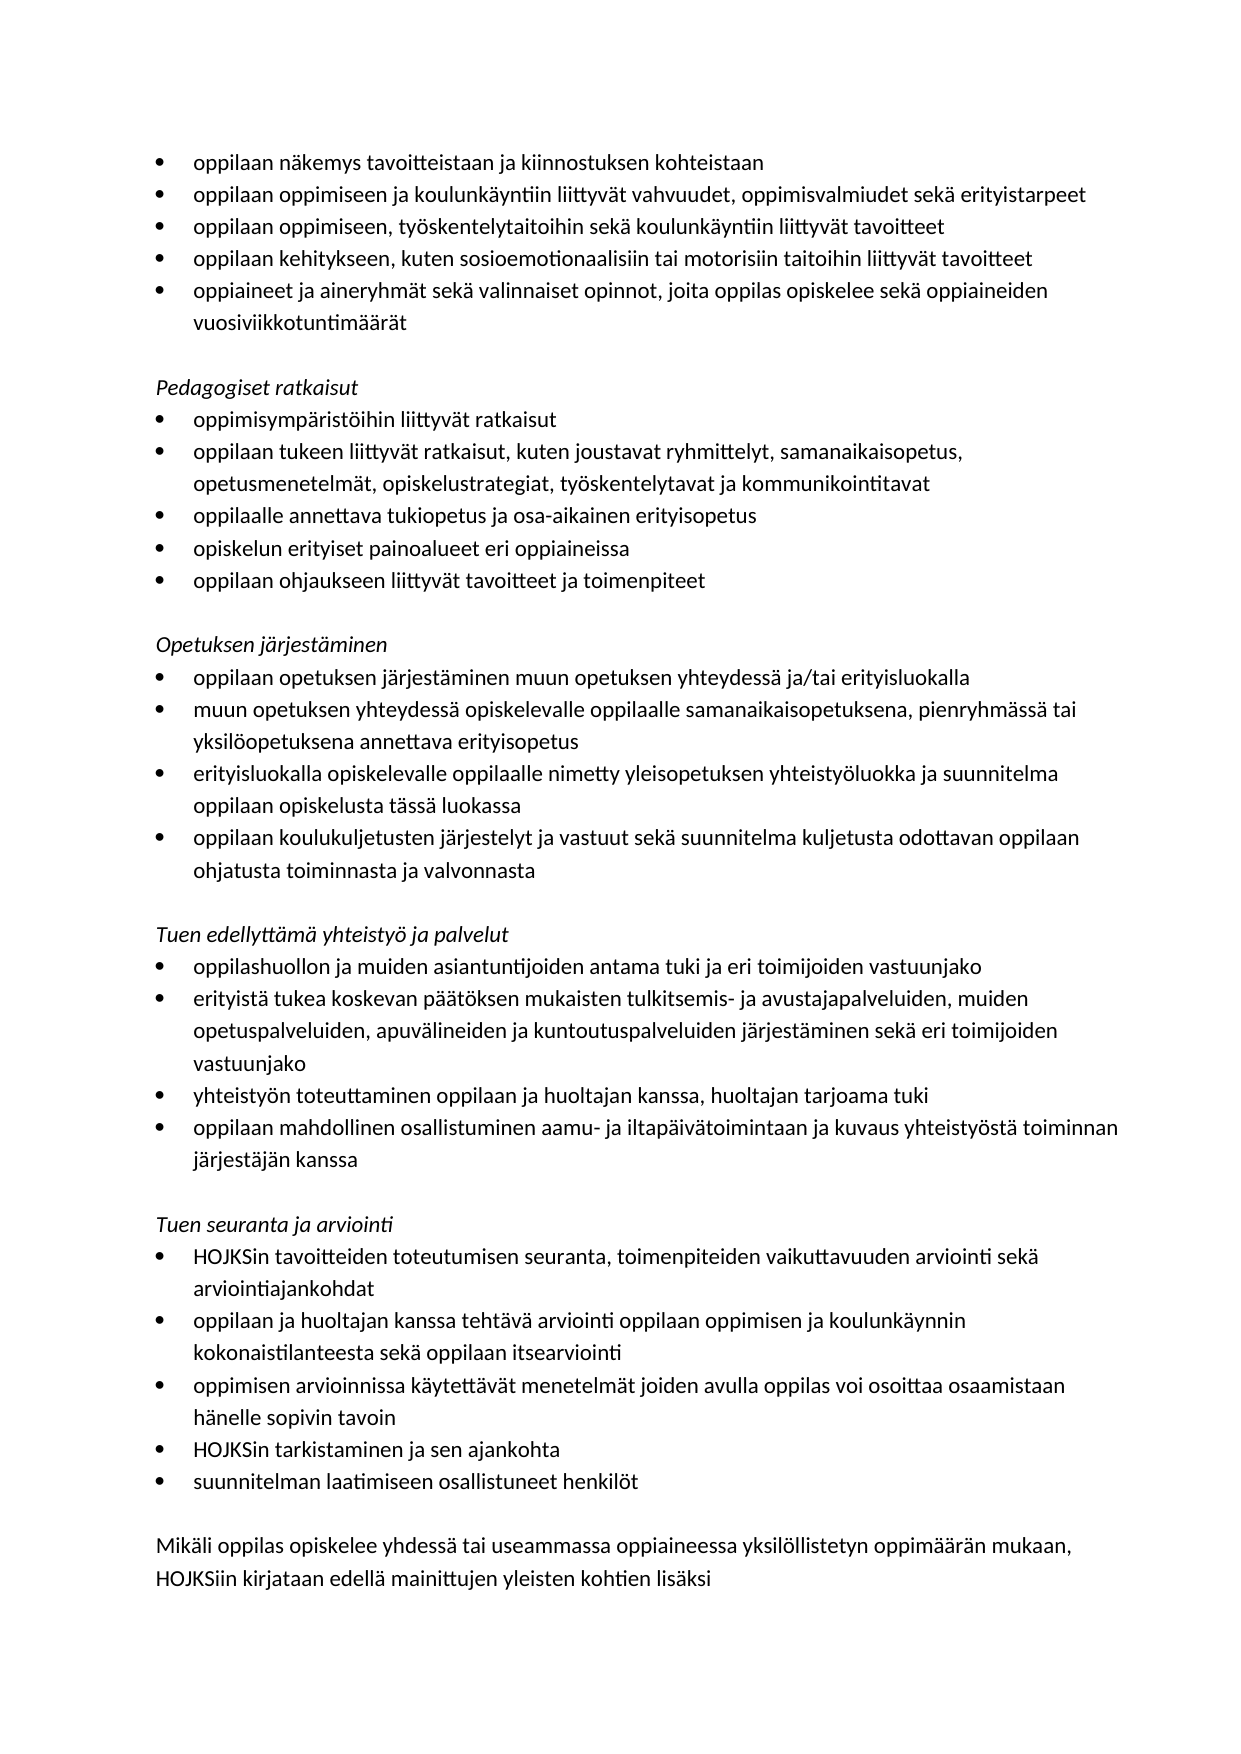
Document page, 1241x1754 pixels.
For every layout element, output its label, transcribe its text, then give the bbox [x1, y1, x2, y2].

list oppilaan kehitykseen, kuten sosioemotionaalisiin tai motorisiin taitoihin liittyvät tavoitteet [156, 244, 1122, 272]
list suunnitelman laatimiseen osallistuneet henkilöt [156, 1467, 1122, 1495]
list oppilashuollon ja muiden asiantuntijoiden antama tuki ja eri toimijoiden vastuunjako [156, 952, 1122, 980]
text Tuen seuranta ja arviointi [156, 1178, 1122, 1238]
list HOJKSin tarkistaminen ja sen ajankohta [156, 1435, 1122, 1463]
text Opetuksen järjestäminen [156, 598, 1122, 658]
list erityistä tukea koskevan päätöksen mukaisten tulkitsemis- ja avustajapalveluiden, muiden opetuspalveluiden, apuvälineiden ja kuntoutuspalveluiden järjestäminen sekä eri toimijoiden vastuunjako [156, 984, 1122, 1077]
list oppiaineet ja aineryhmät sekä valinnaiset opinnot, joita oppilas opiskelee sekä oppiaineiden vuosiviikkotuntimäärät [156, 276, 1122, 337]
list oppilaan näkemys tavoitteistaan ja kiinnostuksen kohteistaan [156, 148, 1122, 176]
text Tuen edellyttämä yhteistyö ja palvelut [156, 888, 1122, 948]
text Mikäli oppilas opiskelee yhdessä tai useammassa oppiaineessa yksilöllistetyn oppimäärän mukaan, HOJKSiin kirjataan edellä mainittujen yleisten kohtien lisäksi [156, 1532, 1122, 1592]
list oppilaan opetuksen järjestäminen muun opetuksen yhteydessä ja/tai erityisluokalla [156, 663, 1122, 691]
list muun opetuksen yhteydessä opiskelevalle oppilaalle samanaikaisopetuksena, pienryhmässä tai yksilöopetuksena annettava erityisopetus [156, 695, 1122, 755]
list oppilaalle annettava tukiopetus ja osa-aikainen erityisopetus [156, 502, 1122, 530]
list oppilaan ja huoltajan kanssa tehtävä arviointi oppilaan oppimisen ja koulunkäynnin kokonaistilanteesta sekä oppilaan itsearviointi [156, 1306, 1122, 1367]
list erityisluokalla opiskelevalle oppilaalle nimetty yleisopetuksen yhteistyöluokka ja suunnitelma oppilaan opiskelusta tässä luokassa [156, 759, 1122, 819]
list oppilaan tukeen liittyvät ratkaisut, kuten joustavat ryhmittelyt, samanaikaisopetus, opetusmenetelmät, opiskelustrategiat, työskentelytavat ja kommunikointitavat [156, 437, 1122, 497]
list yhteistyön toteuttaminen oppilaan ja huoltajan kanssa, huoltajan tarjoama tuki [156, 1081, 1122, 1109]
list oppilaan koulukuljetusten järjestelyt ja vastuut sekä suunnitelma kuljetusta odottavan oppilaan ohjatusta toiminnasta ja valvonnasta [156, 823, 1122, 884]
list oppimisen arvioinnissa käytettävät menetelmät joiden avulla oppilas voi osoittaa osaamistaan hänelle sopivin tavoin [156, 1371, 1122, 1431]
list oppilaan ohjaukseen liittyvät tavoitteet ja toimenpiteet [156, 566, 1122, 594]
list oppilaan oppimiseen ja koulunkäyntiin liittyvät vahvuudet, oppimisvalmiudet sekä erityistarpeet [156, 180, 1122, 208]
list opiskelun erityiset painoalueet eri oppiaineissa [156, 534, 1122, 562]
list HOJKSin tavoitteiden toteutumisen seuranta, toimenpiteiden vaikuttavuuden arviointi sekä arviointiajankohdat [156, 1242, 1122, 1302]
list oppilaan mahdollinen osallistuminen aamu- ja iltapäivätoimintaan ja kuvaus yhteistyöstä toiminnan järjestäjän kanssa [156, 1113, 1122, 1173]
list oppimisympäristöihin liittyvät ratkaisut [156, 405, 1122, 433]
list oppilaan oppimiseen, työskentelytaitoihin sekä koulunkäyntiin liittyvät tavoitteet [156, 212, 1122, 240]
text Pedagogiset ratkaisut [156, 341, 1122, 401]
